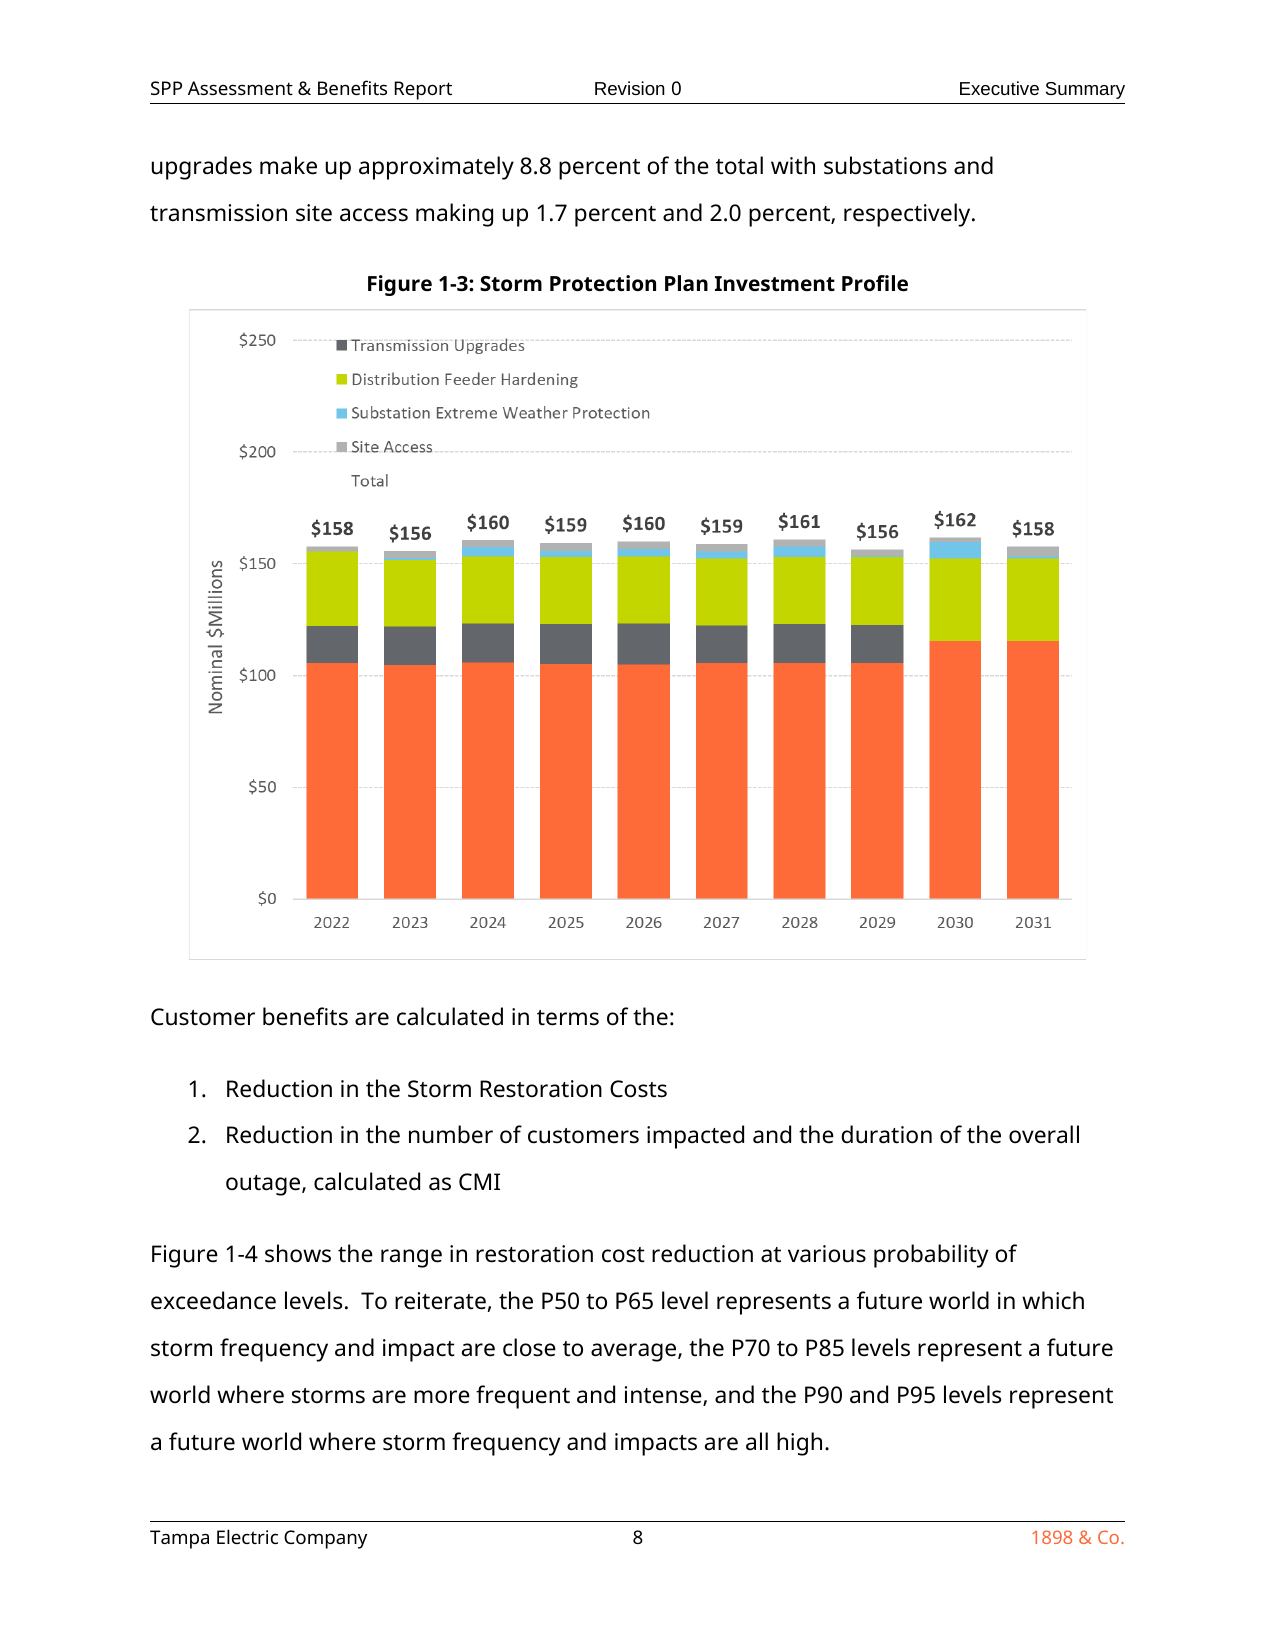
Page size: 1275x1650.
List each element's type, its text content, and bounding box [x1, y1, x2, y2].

picture [188, 309, 1087, 960]
text Figure 1-4 shows the range in restoration cost reduction at various probability of exceedance levels. To reiterate, the P50 to P65 level represents a future world in which storm frequency and impact are close to average, the P70 to P85 levels represent a future world where storms are more frequent and intense, and the P90 and P95 levels represent a future world where storm frequency and impacts are all high. [150, 1238, 1125, 1457]
list Reduction in the number of customers impacted and the duration of the overall outage, calculated as CMI [187, 1119, 1125, 1197]
list Reduction in the Storm Restoration Costs [187, 1072, 1125, 1104]
text Customer benefits are calculated in terms of the: [150, 1001, 1125, 1032]
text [150, 150, 1125, 228]
text Figure 1-3: Storm Protection Plan Investment Profile [150, 269, 1125, 297]
